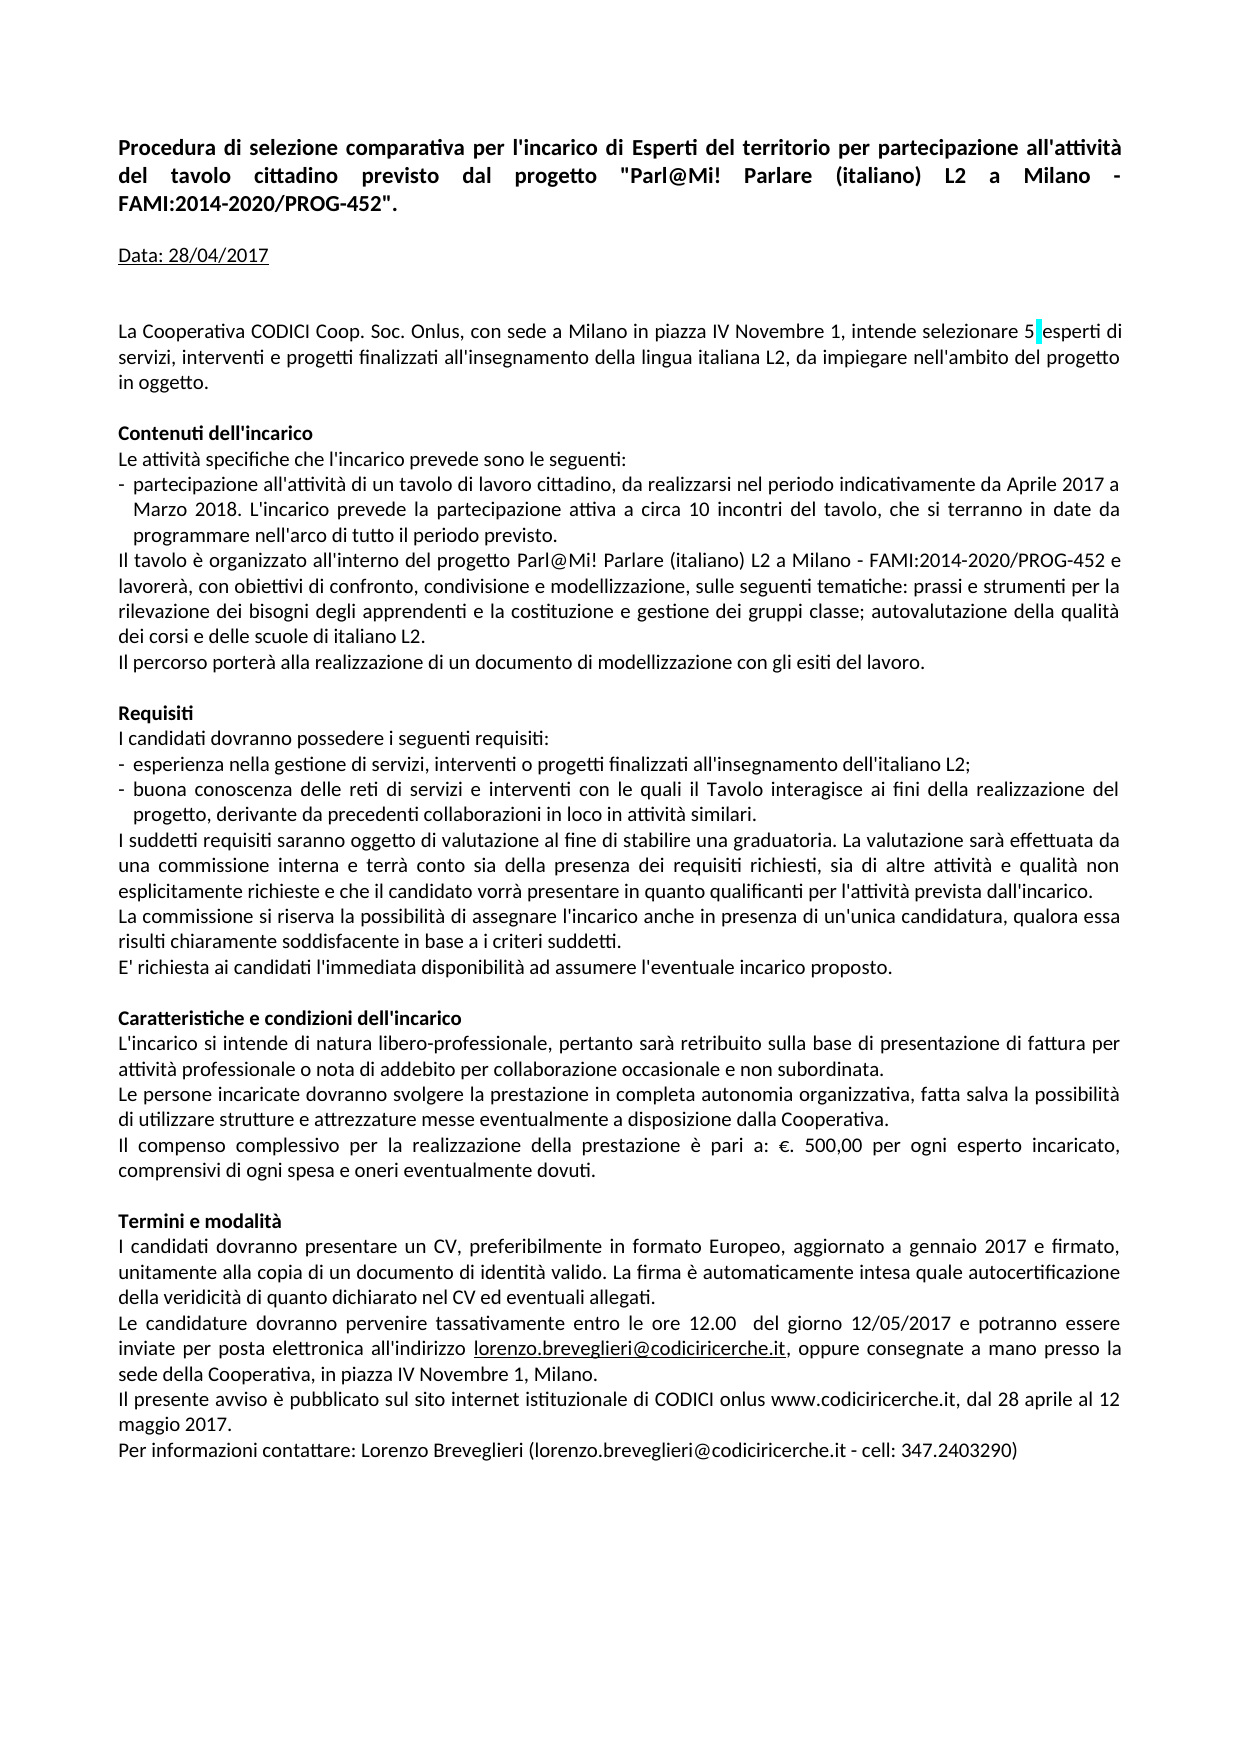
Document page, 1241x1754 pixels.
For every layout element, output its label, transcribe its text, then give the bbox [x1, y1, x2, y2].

text I candidati dovranno possedere i seguenti requisiti: [118, 725, 1122, 751]
text Contenuti dell'incarico [118, 420, 1122, 446]
text Caratteristiche e condizioni dell'incarico [118, 1005, 1122, 1030]
text I candidati dovranno presentare un CV, preferibilmente in formato Europeo, aggiornato a gennaio 2017 e firmato, unitamente alla copia di un documento di identità valido. La firma è automaticamente intesa quale autocertificazione della veridicità di quanto dichiarato nel CV ed eventuali allegati. [118, 1234, 1122, 1310]
text Il tavolo è organizzato all'interno del progetto Parl@Mi! Parlare (italiano) L2 a Milano - FAMI:2014-2020/PROG-452 e lavorerà, con obiettivi di confronto, condivisione e modellizzazione, sulle seguenti tematiche: prassi e strumenti per la rilevazione dei bisogni degli apprendenti e la costituzione e gestione dei gruppi classe; autovalutazione della qualità dei corsi e delle scuole di italiano L2. [118, 547, 1122, 649]
text Data: 28/04/2017 [118, 242, 1122, 268]
text La commissione si riserva la possibilità di assegnare l'incarico anche in presenza di un'unica candidatura, qualora essa risulti chiaramente soddisfacente in base a i criteri suddetti. [118, 903, 1122, 954]
text - partecipazione all'attività di un tavolo di lavoro cittadino, da realizzarsi nel periodo indicativamente da Aprile 2017 a Marzo 2018. L'incarico prevede la partecipazione attiva a circa 10 incontri del tavolo, che si terranno in date da programmare nell'arco di tutto il periodo previsto. [118, 471, 1122, 547]
text Il presente avviso è pubblicato sul sito internet istituzionale di CODICI onlus www.codiciricerche.it, dal 28 aprile al 12 maggio 2017. [118, 1386, 1122, 1437]
text Le candidature dovranno pervenire tassativamente entro le ore 12.00 del giorno 12/05/2017 e potranno essere inviate per posta elettronica all'indirizzo lorenzo.breveglieri@codiciricerche.it, oppure consegnate a mano presso la sede della Cooperativa, in piazza IV Novembre 1, Milano. [118, 1310, 1122, 1386]
text Requisiti [118, 700, 1122, 725]
text Le persone incaricate dovranno svolgere la prestazione in completa autonomia organizzativa, fatta salva la possibilità di utilizzare strutture e attrezzature messe eventualmente a disposizione dalla Cooperativa. [118, 1081, 1122, 1132]
text Per informazioni contattare: Lorenzo Breveglieri (lorenzo.breveglieri@codiciricerche.it - cell: 347.2403290) [118, 1437, 1122, 1462]
text Termini e modalità [118, 1208, 1122, 1234]
text - buona conoscenza delle reti di servizi e interventi con le quali il Tavolo interagisce ai fini della realizzazione del progetto, derivante da precedenti collaborazioni in loco in attività similari. [118, 776, 1122, 827]
text Le attività specifiche che l'incarico prevede sono le seguenti: [118, 446, 1122, 471]
text - esperienza nella gestione di servizi, interventi o progetti finalizzati all'insegnamento dell'italiano L2; [118, 751, 1122, 776]
text Il compenso complessivo per la realizzazione della prestazione è pari a: €. 500,00 per ogni esperto incaricato, comprensivi di ogni spesa e oneri eventualmente dovuti. [118, 1132, 1122, 1183]
text I suddetti requisiti saranno oggetto di valutazione al fine di stabilire una graduatoria. La valutazione sarà effettuata da una commissione interna e terrà conto sia della presenza dei requisiti richiesti, sia di altre attività e qualità non esplicitamente richieste e che il candidato vorrà presentare in quanto qualificanti per l'attività prevista dall'incarico. [118, 827, 1122, 903]
text Procedura di selezione comparativa per l'incarico di Esperti del territorio per partecipazione all'attività del tavolo cittadino previsto dal progetto "Parl@Mi! Parlare (italiano) L2 a Milano - FAMI:2014-2020/PROG-452". [118, 133, 1122, 217]
text L'incarico si intende di natura libero-professionale, pertanto sarà retribuito sulla base di presentazione di fattura per attività professionale o nota di addebito per collaborazione occasionale e non subordinata. [118, 1030, 1122, 1081]
text La Cooperativa CODICI Coop. Soc. Onlus, con sede a Milano in piazza IV Novembre 1, intende selezionare 5 esperti di servizi, interventi e progetti finalizzati all'insegnamento della lingua italiana L2, da impiegare nell'ambito del progetto in oggetto. [118, 319, 1122, 395]
text Il percorso porterà alla realizzazione di un documento di modellizzazione con gli esiti del lavoro. [118, 649, 1122, 674]
text E' richiesta ai candidati l'immediata disponibilità ad assumere l'eventuale incarico proposto. [118, 954, 1122, 979]
